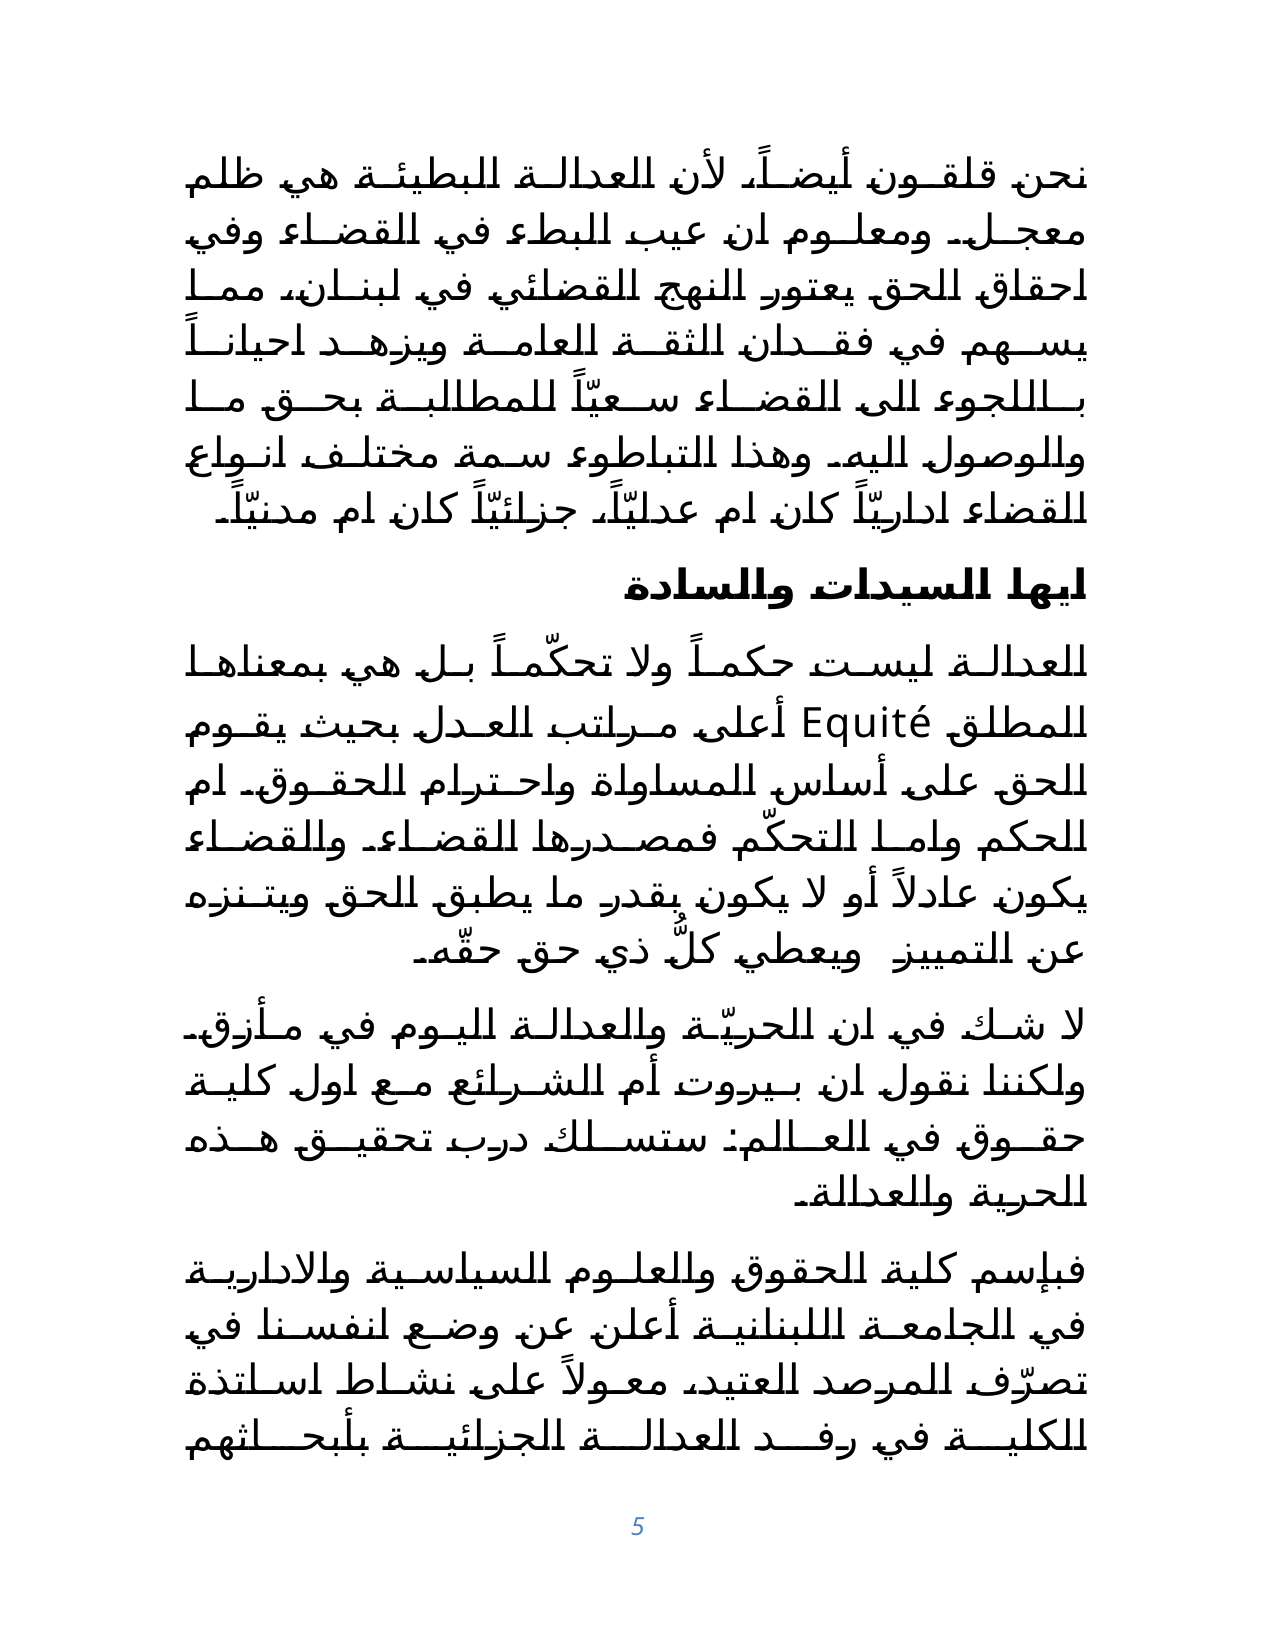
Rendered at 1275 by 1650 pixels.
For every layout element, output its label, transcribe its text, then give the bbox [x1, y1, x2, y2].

text نحن قلقون أيضاً، لأن العدالة البطيئة هي ظلم معجل. ومعلوم ان عيب البطء في القضاء وفي احقاق الحق يعتور النهج القضائي في لبنان، مما يسهم في فقدان الثقة العامة ويزهد احياناً باللجوء الى القضاء سعيّاً للمطالبة بحق ما والوصول اليه. وهذا التباطوء سمة مختلف انواع القضاء اداريّاً كان ام عدليّاً، جزائيّاً كان ام مدنيّاً. [187, 150, 1087, 533]
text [187, 1245, 1087, 1460]
text لا شك في ان الحريّة والعدالة اليوم في مأزق. ولكننا نقول ان بيروت أم الشرائع مع اول كلية حقوق في العالم: ستسلك درب تحقيق هذه الحرية والعدالة. [187, 1001, 1087, 1217]
text العدالة ليست حكماً ولا تحكّماً بل هي بمعناها المطلق Equité أعلى مراتب العدل بحيث يقوم الحق على أساس المساواة واحترام الحقوق. ام الحكم واما التحكّم فمصدرها القضاء. والقضاء يكون عادلاً أو لا يكون بقدر ما يطبق الحق ويتنزه عن التمييز ويعطي كلُّ ذي حق حقّه. [187, 637, 1087, 973]
text ايها السيدات والسادة [187, 561, 1087, 609]
